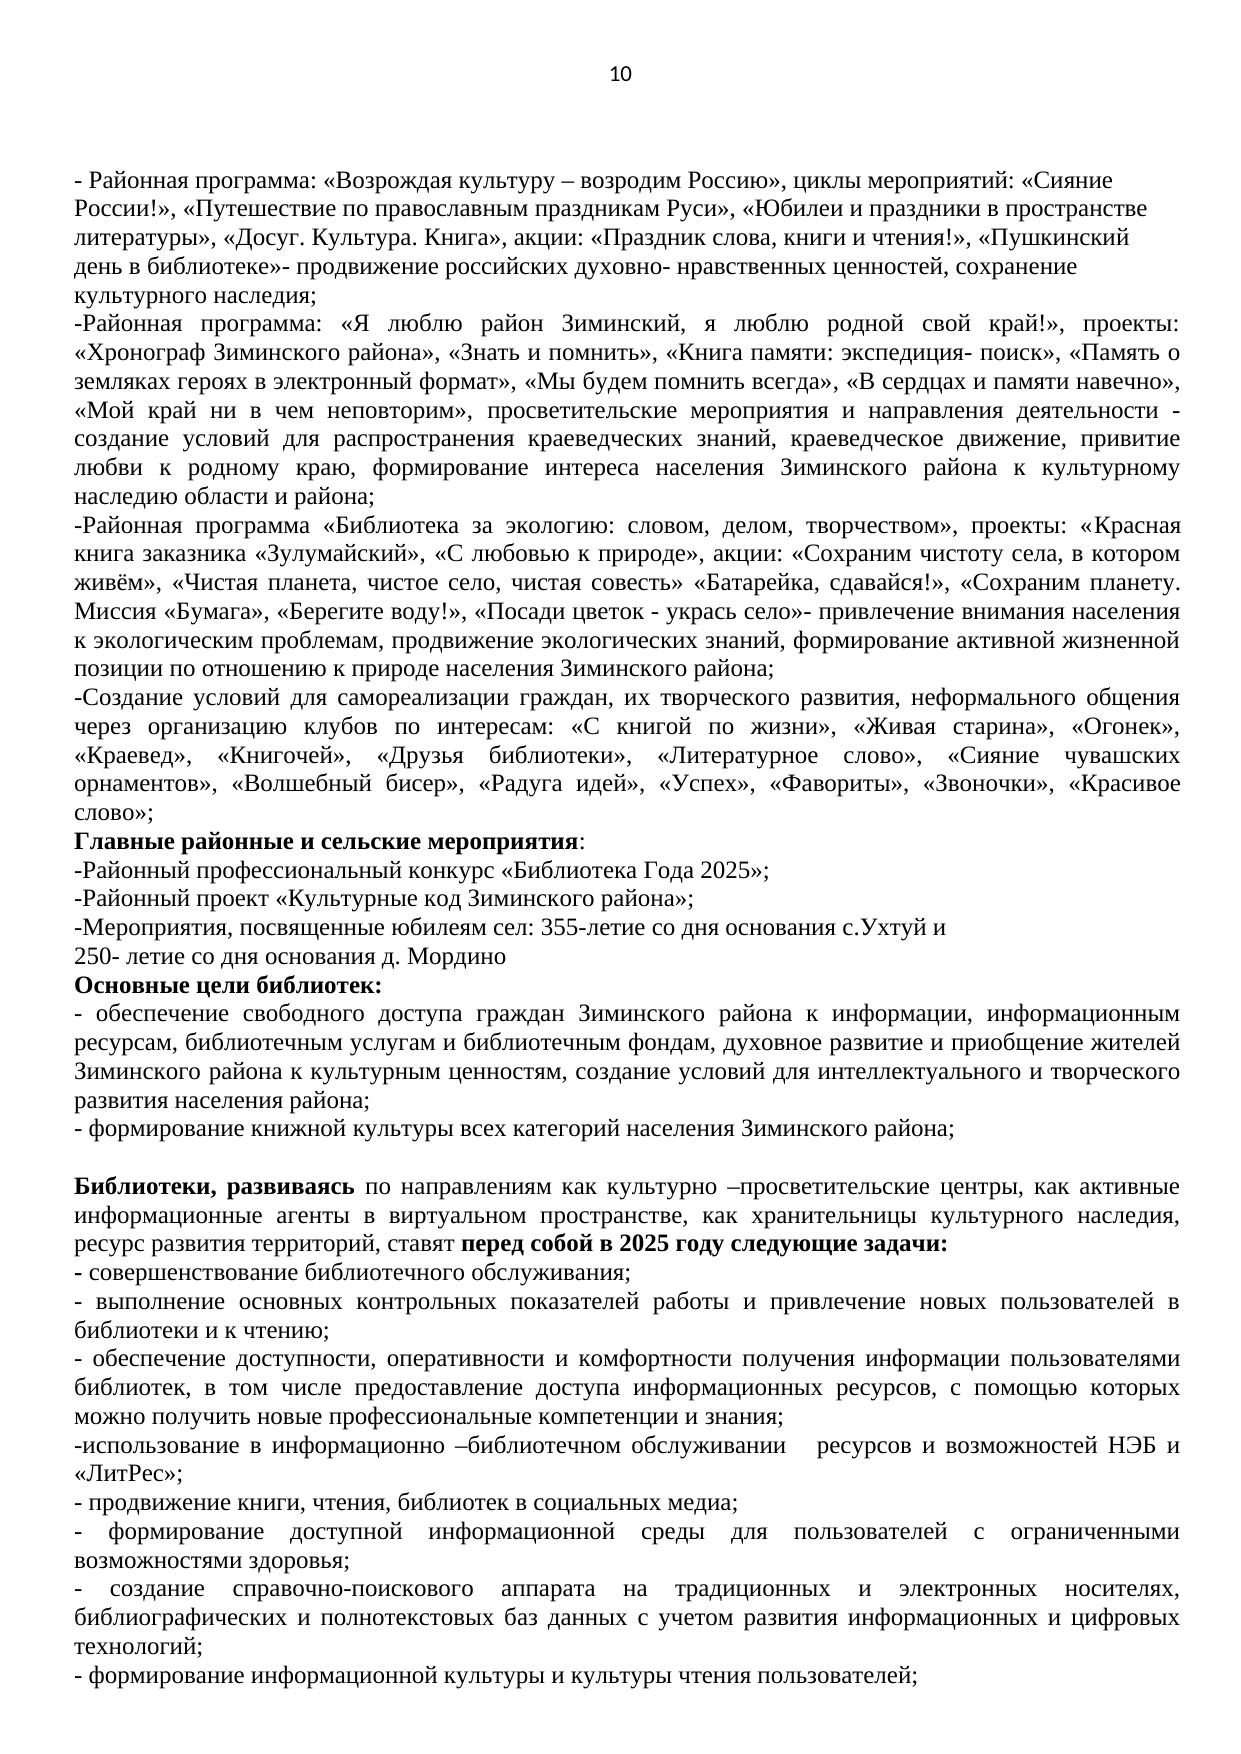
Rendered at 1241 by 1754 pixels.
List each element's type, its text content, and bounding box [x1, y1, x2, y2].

text - обеспечение доступности, оперативности и комфортности получения информации пользователями библиотек, в том числе предоставление доступа информационных ресурсов, с помощью которых можно получить новые профессиональные компетенции и знания; [74, 1343, 1181, 1430]
text -Районная программа «Библиотека за экологию: словом, делом, творчеством», проекты: «Красная книга заказника «Зулумайский», «С любовью к природе», акции: «Сохраним чистоту села, в котором живём», «Чистая планета, чистое село, чистая совесть» «Батарейка, сдавайся!», «Сохраним планету. Миссия «Бумага», «Берегите воду!», «Посади цветок - укрась село»- привлечение внимания населения к экологическим проблемам, продвижение экологических знаний, формирование активной жизненной позиции по отношению к природе населения Зиминского района; [74, 510, 1181, 682]
text - продвижение книги, чтения, библиотек в социальных медиа; [74, 1487, 1181, 1516]
text 250- летие со дня основания д. Мордино [74, 941, 1181, 970]
text Библиотеки, развиваясь по направлениям как культурно –просветительские центры, как активные информационные агенты в виртуальном пространстве, как хранительницы культурного наследия, ресурс развития территорий, ставят перед собой в 2025 году следующие задачи: [74, 1171, 1181, 1257]
text -Районный проект «Культурные код Зиминского района»; [74, 883, 1181, 912]
text -Мероприятия, посвященные юбилеям сел: 355-летие со дня основания с.Ухтуй и [74, 912, 1181, 941]
text -использование в информационно –библиотечном обслуживании ресурсов и возможностей НЭБ и «ЛитРес»; [74, 1430, 1181, 1487]
text - формирование доступной информационной среды для пользователей с ограниченными возможностями здоровья; [74, 1516, 1181, 1573]
list -Создание условий для самореализации граждан, их творческого развития, неформального общения через организацию клубов по интересам: «С книгой по жизни», «Живая старина», «Огонек», «Краевед», «Книгочей», «Друзья библиотеки», «Литературное слово», «Сияние чувашских орнаментов», «Волшебный бисер», «Радуга идей», «Успех», «Фавориты», «Звоночки», «Красивое слово»; [74, 682, 1181, 826]
text -Районная программа: «Я люблю район Зиминский, я люблю родной свой край!», проекты: «Хронограф Зиминского района», «Знать и помнить», «Книга памяти: экспедиция- поиск», «Память о земляках героях в электронный формат», «Мы будем помнить всегда», «В сердцах и памяти навечно», «Мой край ни в чем неповторим», просветительские мероприятия и направления деятельности - создание условий для распространения краеведческих знаний, краеведческое движение, привитие любви к родному краю, формирование интереса населения Зиминского района к культурному наследию области и района; [74, 308, 1181, 510]
text Основные цели библиотек: [74, 970, 1181, 998]
text - Районная программа: «Возрождая культуру – возродим Россию», циклы мероприятий: «Сияние России!», «Путешествие по православным праздникам Руси», «Юбилеи и праздники в пространстве литературы», «Досуг. Культура. Книга», акции: «Праздник слова, книги и чтения!», «Пушкинский день в библиотеке»- продвижение российских духовно- нравственных ценностей, сохранение культурного наследия; [74, 165, 1181, 308]
text - обеспечение свободного доступа граждан Зиминского района к информации, информационным ресурсам, библиотечным услугам и библиотечным фондам, духовное развитие и приобщение жителей Зиминского района к культурным ценностям, создание условий для интеллектуального и творческого развития населения района; [74, 998, 1181, 1113]
text -Районный профессиональный конкурс «Библиотека Года 2025»; [74, 855, 1181, 883]
text - формирование информационной культуры и культуры чтения пользователей; [74, 1660, 1181, 1688]
text - создание справочно-поискового аппарата на традиционных и электронных носителях, библиографических и полнотекстовых баз данных с учетом развития информационных и цифровых технологий; [74, 1573, 1181, 1660]
list Главные районные и сельские мероприятия: [74, 826, 1181, 855]
text - совершенствование библиотечного обслуживания; [74, 1257, 1181, 1286]
text - формирование книжной культуры всех категорий населения Зиминского района; [74, 1113, 1181, 1142]
text - выполнение основных контрольных показателей работы и привлечение новых пользователей в библиотеки и к чтению; [74, 1286, 1181, 1343]
